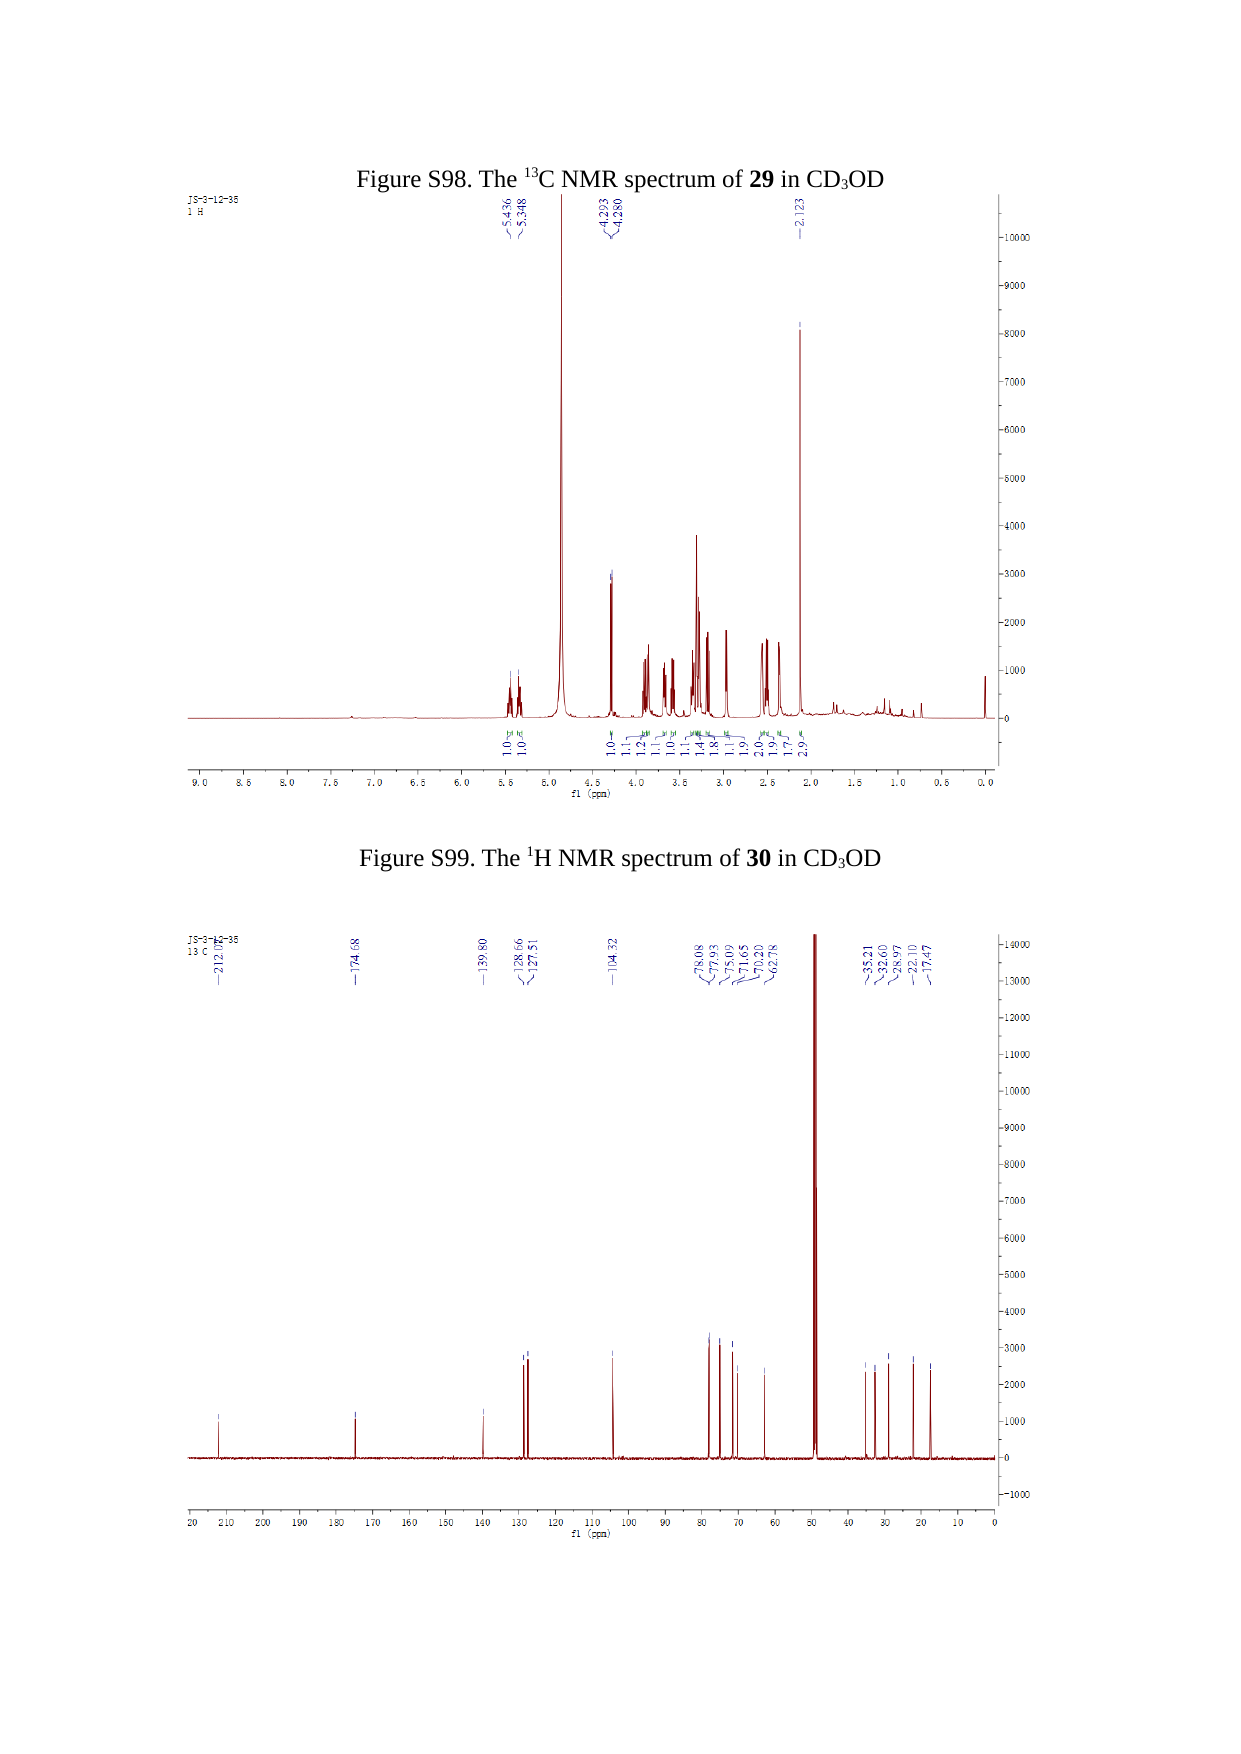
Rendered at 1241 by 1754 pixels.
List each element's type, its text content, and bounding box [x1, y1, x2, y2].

subtitle Figure S99. The 1H NMR spectrum of 30 in CD3OD [187, 841, 1053, 873]
subtitle Figure S98. The 13C NMR spectrum of 29 in CD3OD [187, 162, 1053, 194]
picture [187, 194, 1053, 799]
picture [187, 934, 1053, 1539]
